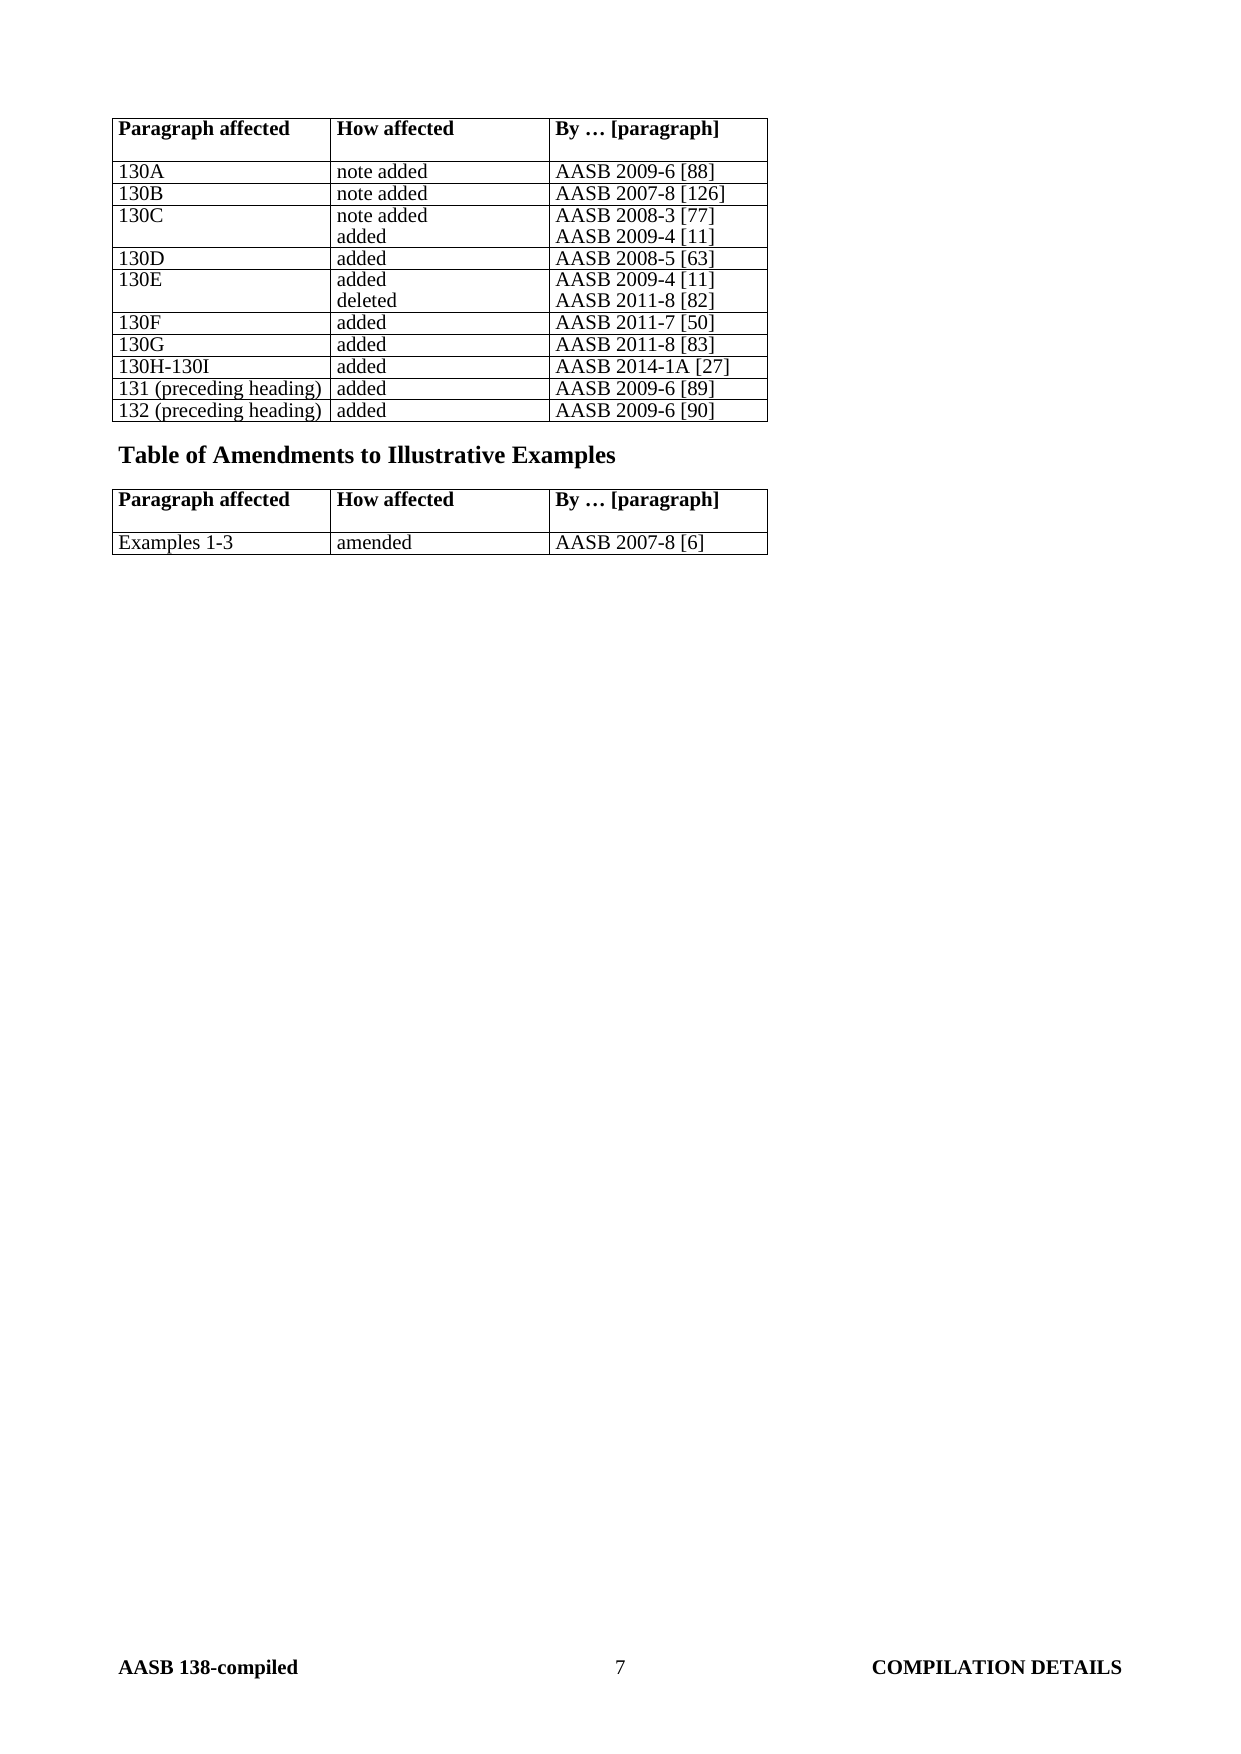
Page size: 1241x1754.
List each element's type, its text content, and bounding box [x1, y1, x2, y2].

table_header By … [paragraph] [550, 490, 767, 532]
table_cell added [331, 357, 549, 377]
table_cell added [331, 248, 549, 269]
table_cell AASB 2014-1A [27] [550, 357, 767, 377]
table_cell 131 (preceding heading) [113, 379, 330, 399]
table_cell AASB 2008-5 [63] [550, 248, 767, 269]
table_cell amended [331, 533, 549, 553]
table_cell 132 (preceding heading) [113, 400, 330, 421]
table_cell 130F [113, 313, 330, 334]
table_cell added [331, 313, 549, 334]
table_cell added [331, 400, 549, 421]
table_cell 130H-130I [113, 357, 330, 377]
table_cell AASB 2007-8 [6] [550, 533, 767, 553]
table_cell note added [331, 162, 549, 183]
table_cell AASB 2009-6 [90] [550, 400, 767, 421]
table_header How affected [331, 119, 549, 161]
table_cell 130D [113, 248, 330, 269]
table_cell added [331, 379, 549, 399]
table_cell AASB 2009-6 [89] [550, 379, 767, 399]
table_cell note added [331, 184, 549, 204]
table_cell AASB 2009-6 [88] [550, 162, 767, 183]
table_cell AASB 2011-7 [50] [550, 313, 767, 334]
table_cell AASB 2009-4 [11] AASB 2011-8 [82] [550, 270, 767, 312]
table_header Paragraph affected [113, 119, 330, 161]
table_cell note added added [331, 206, 549, 247]
table_cell added deleted [331, 270, 549, 312]
table_header By … [paragraph] [550, 119, 767, 161]
table_cell AASB 2008-3 [77] AASB 2009-4 [11] [550, 206, 767, 247]
table_cell 130E [113, 270, 330, 312]
table_cell added [331, 335, 549, 356]
table_cell AASB 2007-8 [126] [550, 184, 767, 204]
table_header How affected [331, 490, 549, 532]
table_cell AASB 2011-8 [83] [550, 335, 767, 356]
table_cell 130C [113, 206, 330, 247]
table_header Paragraph affected [113, 490, 330, 532]
table_cell 130A [113, 162, 330, 183]
table_cell 130B [113, 184, 330, 204]
table_cell Examples 1-3 [113, 533, 330, 553]
subtitle Table of Amendments to Illustrative Examples [118, 443, 1122, 468]
table_cell 130G [113, 335, 330, 356]
